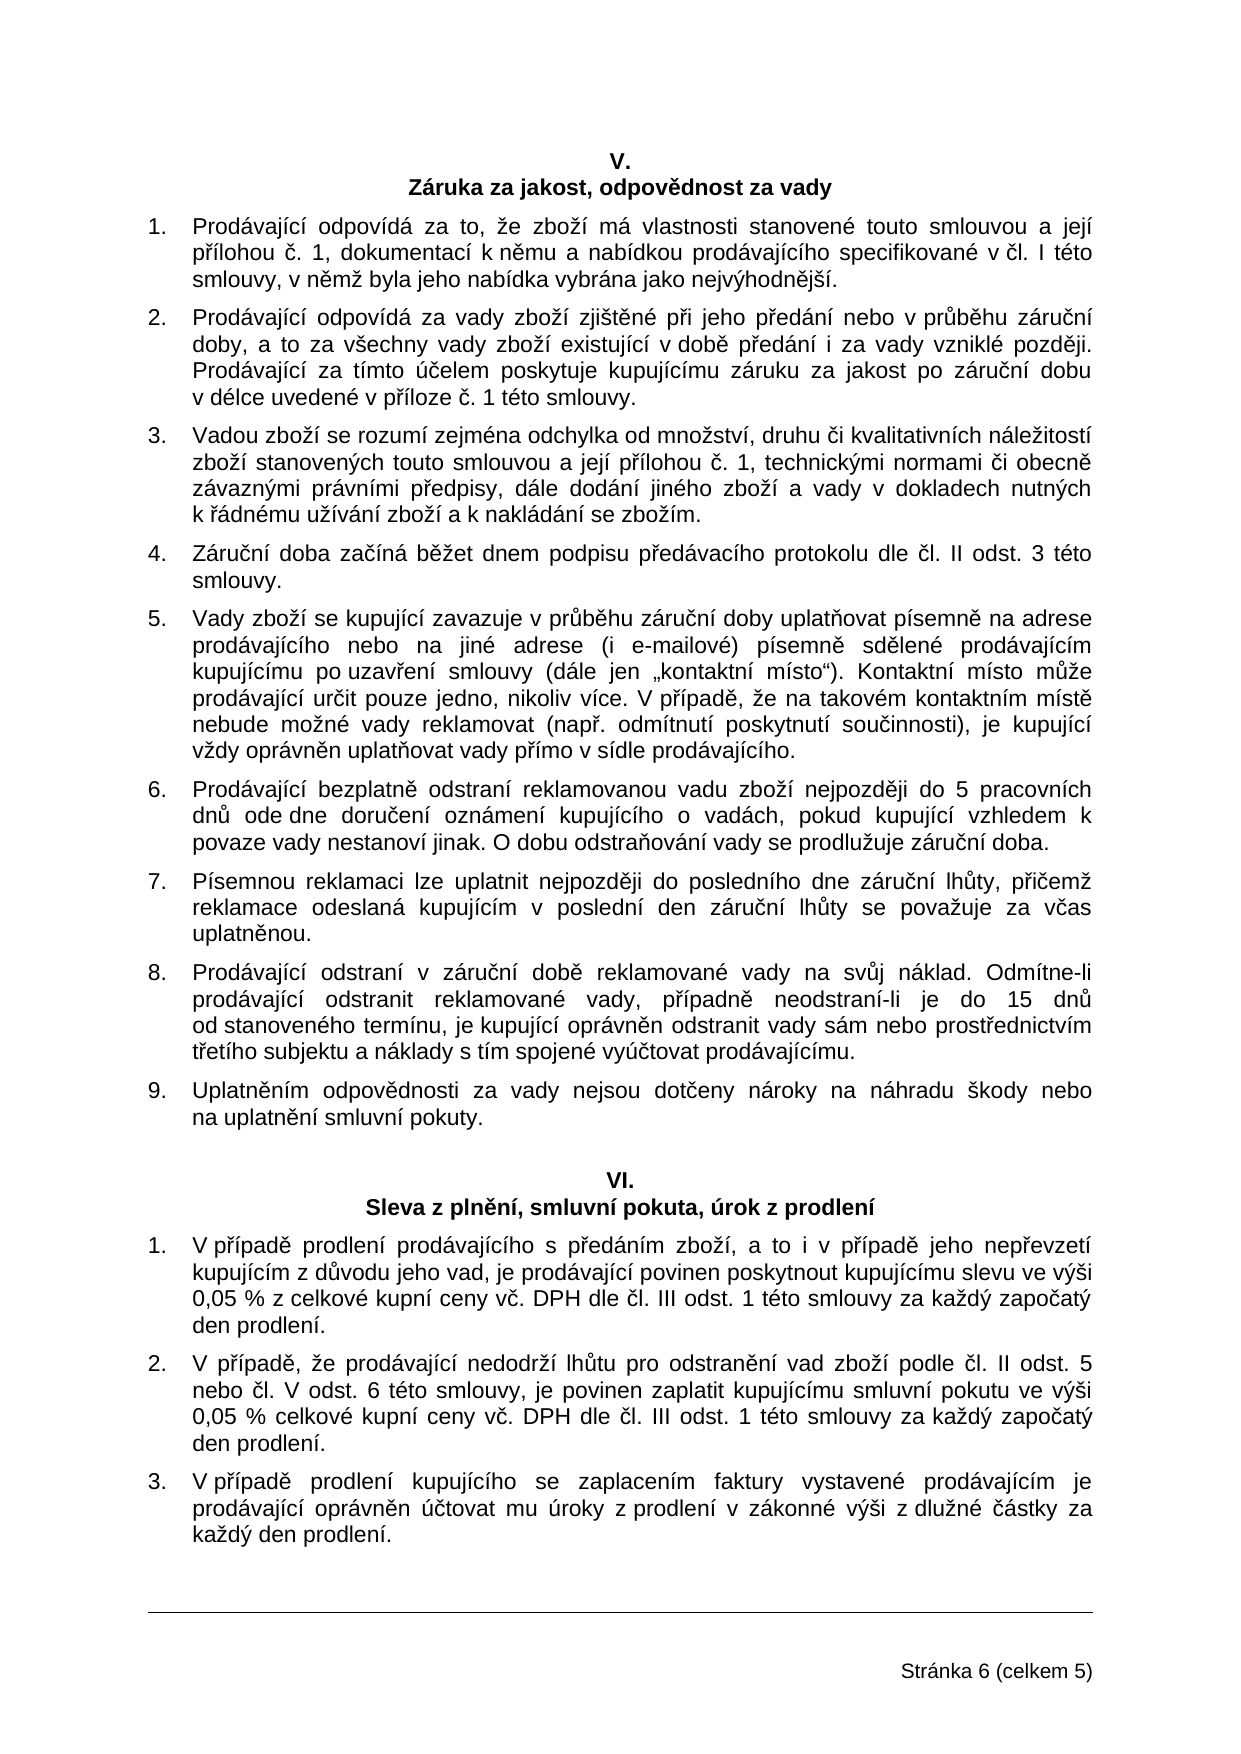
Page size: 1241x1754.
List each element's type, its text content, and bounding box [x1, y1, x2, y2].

list Prodávající odstraní v záruční době reklamované vady na svůj náklad. Odmítne-li prodávající odstranit reklamované vady, případně neodstraní-li je do 15 dnů od stanoveného termínu, je kupující oprávněn odstranit vady sám nebo prostřednictvím třetího subjektu a náklady s tím spojené vyúčtovat prodávajícímu. [148, 959, 1093, 1064]
list Prodávající odpovídá za to, že zboží má vlastnosti stanovené touto smlouvou a její přílohou č. 1, dokumentací k němu a nabídkou prodávajícího specifikované v čl. I této smlouvy, v němž byla jeho nabídka vybrána jako nejvýhodnější. [148, 213, 1093, 292]
text VI. Sleva z plnění, smluvní pokuta, úrok z prodlení [148, 1167, 1093, 1220]
list V případě prodlení prodávajícího s předáním zboží, a to i v případě jeho nepřevzetí kupujícím z důvodu jeho vad, je prodávající povinen poskytnout kupujícímu slevu ve výši 0,05 % z celkové kupní ceny vč. DPH dle čl. III odst. 1 této smlouvy za každý započatý den prodlení. [148, 1232, 1093, 1338]
list Záruční doba začíná běžet dnem podpisu předávacího protokolu dle čl. II odst. 3 této smlouvy. [148, 540, 1093, 593]
list Vadou zboží se rozumí zejména odchylka od množství, druhu či kvalitativních náležitostí zboží stanovených touto smlouvou a její přílohou č. 1, technickými normami či obecně závaznými právními předpisy, dále dodání jiného zboží a vady v dokladech nutných k řádnému užívání zboží a k nakládání se zbožím. [148, 422, 1093, 528]
list Prodávající bezplatně odstraní reklamovanou vadu zboží nejpozději do 5 pracovních dnů ode dne doručení oznámení kupujícího o vadách, pokud kupující vzhledem k povaze vady nestanoví jinak. O dobu odstraňování vady se prodlužuje záruční doba. [148, 776, 1093, 855]
list Prodávající odpovídá za vady zboží zjištěné při jeho předání nebo v průběhu záruční doby, a to za všechny vady zboží existující v době předání i za vady vzniklé později. Prodávající za tímto účelem poskytuje kupujícímu záruku za jakost po záruční dobu v délce uvedené v příloze č. 1 této smlouvy. [148, 304, 1093, 410]
list V případě prodlení kupujícího se zaplacením faktury vystavené prodávajícím je prodávající oprávněn účtovat mu úroky z prodlení v zákonné výši z dlužné částky za každý den prodlení. [148, 1468, 1093, 1547]
text V. Záruka za jakost, odpovědnost za vady [148, 148, 1093, 200]
list Uplatněním odpovědnosti za vady nejsou dotčeny nároky na náhradu škody nebo na uplatnění smluvní pokuty. [148, 1077, 1093, 1130]
list Písemnou reklamaci lze uplatnit nejpozději do posledního dne záruční lhůty, přičemž reklamace odeslaná kupujícím v poslední den záruční lhůty se považuje za včas uplatněnou. [148, 868, 1093, 947]
list Vady zboží se kupující zavazuje v průběhu záruční doby uplatňovat písemně na adrese prodávajícího nebo na jiné adrese (i e-mailové) písemně sdělené prodávajícím kupujícímu po uzavření smlouvy (dále jen „kontaktní místo“). Kontaktní místo může prodávající určit pouze jedno, nikoliv více. V případě, že na takovém kontaktním místě nebude možné vady reklamovat (např. odmítnutí poskytnutí součinnosti), je kupující vždy oprávněn uplatňovat vady přímo v sídle prodávajícího. [148, 605, 1093, 763]
list V případě, že prodávající nedodrží lhůtu pro odstranění vad zboží podle čl. II odst. 5 nebo čl. V odst. 6 této smlouvy, je povinen zaplatit kupujícímu smluvní pokutu ve výši 0,05 % celkové kupní ceny vč. DPH dle čl. III odst. 1 této smlouvy za každý započatý den prodlení. [148, 1350, 1093, 1456]
